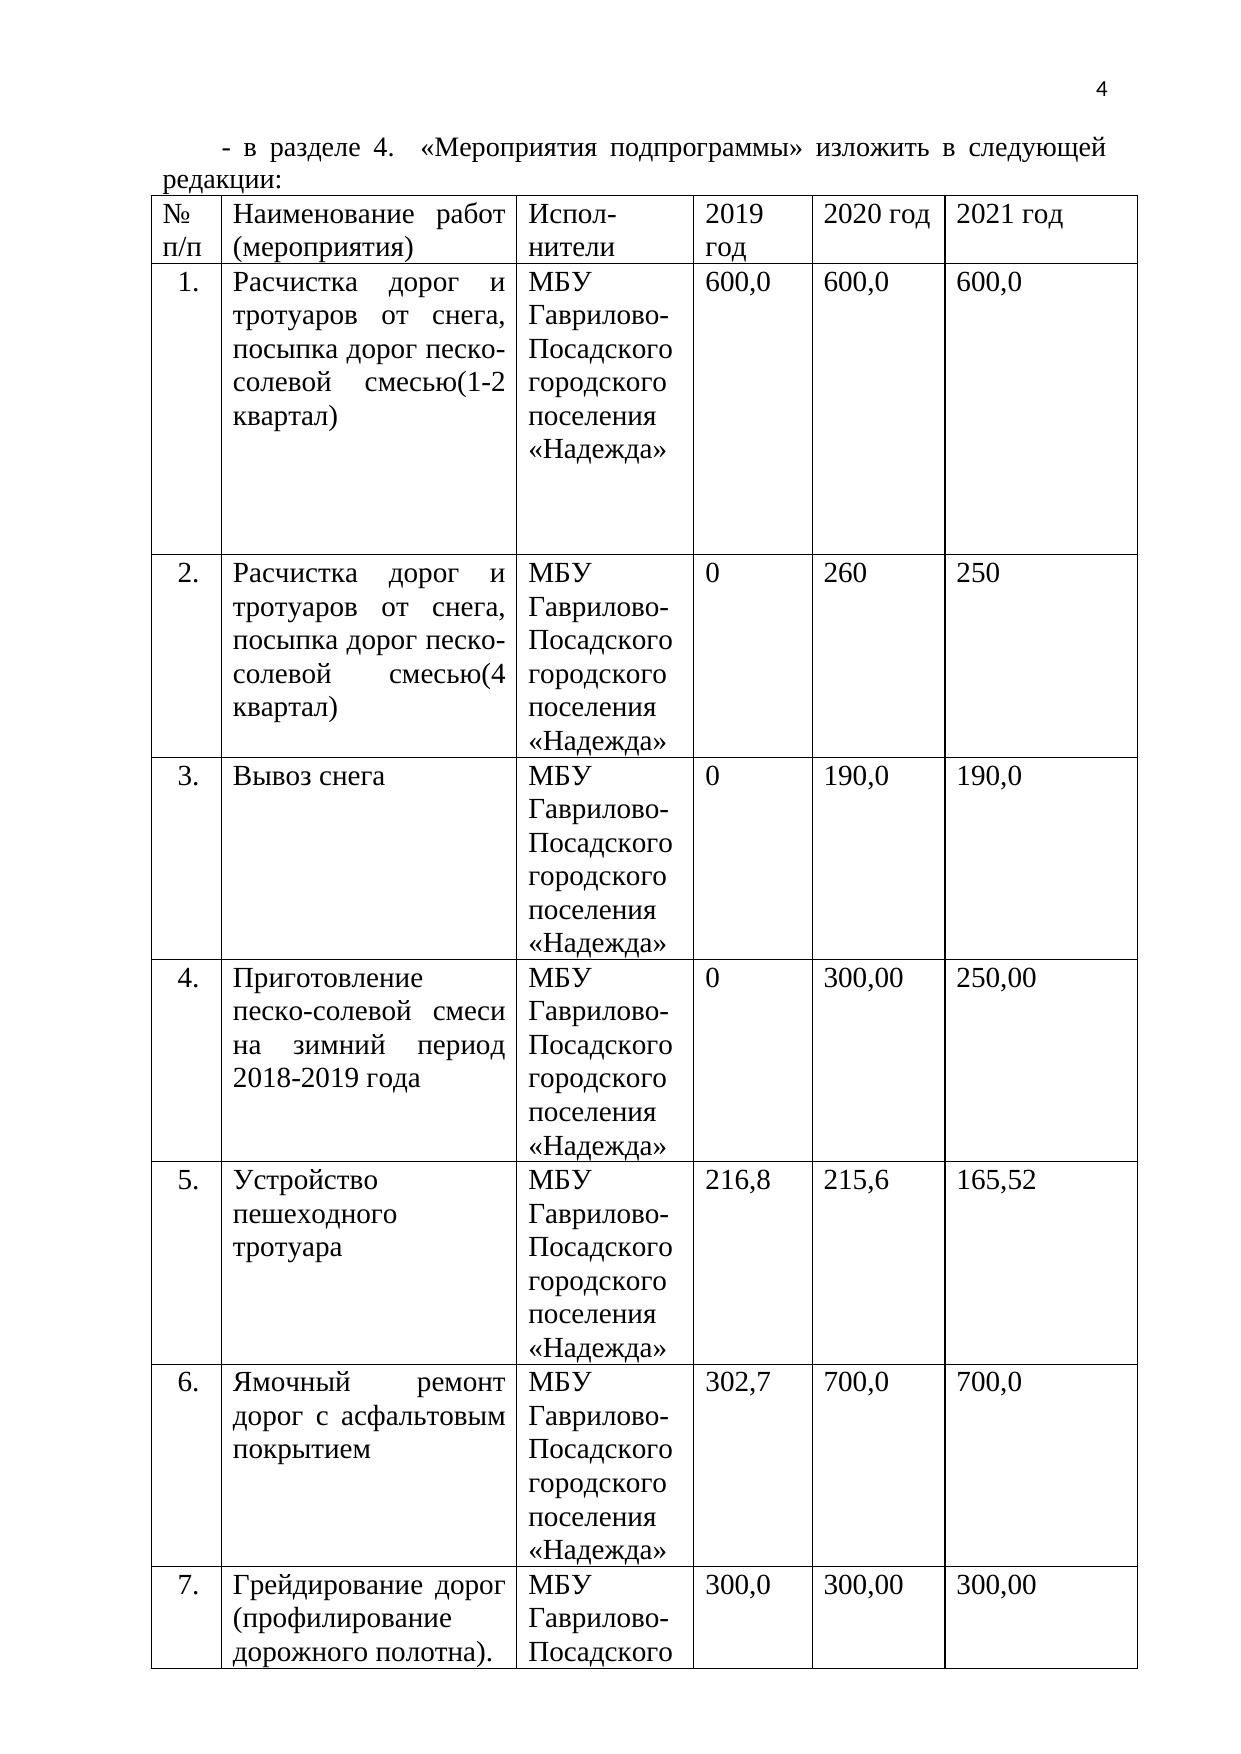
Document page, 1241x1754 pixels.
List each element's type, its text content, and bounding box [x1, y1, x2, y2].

table_cell [152, 960, 221, 1161]
table_cell 250 [946, 555, 1137, 757]
table_cell 215,6 [813, 1162, 944, 1363]
table_cell 300,00 [813, 1567, 944, 1667]
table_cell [517, 1567, 693, 1667]
table_cell [152, 758, 221, 959]
table_header Испол- нители [517, 196, 693, 263]
table_cell Ямочный ремонт дорог с асфальтовым покрытием [222, 1365, 516, 1566]
table_cell 302,7 [694, 1365, 812, 1566]
table_cell МБУ Гаврилово-Посадского городского поселения «Надежда» [517, 960, 693, 1161]
table_cell МБУ Гаврилово-Посадского городского поселения «Надежда» [517, 264, 693, 554]
table_cell [152, 1162, 221, 1363]
table_cell 0 [694, 555, 812, 757]
table_cell [152, 1567, 221, 1667]
table_cell МБУ Гаврилово-Посадского городского поселения «Надежда» [517, 758, 693, 959]
table_header 2021 год [946, 196, 1137, 263]
table_cell 700,0 [813, 1365, 944, 1566]
table_cell Приготовление песко-солевой смеси на зимний период 2018-2019 года [222, 960, 516, 1161]
table_cell 0 [694, 960, 812, 1161]
table_cell 600,0 [694, 264, 812, 554]
table_cell 190,0 [946, 758, 1137, 959]
table_header № п/п [152, 196, 221, 263]
table_cell 300,00 [813, 960, 944, 1161]
table_cell 600,0 [813, 264, 944, 554]
text - в разделе 4. «Мероприятия подпрограммы» изложить в следующей редакции: [162, 130, 1107, 195]
table_header 2019 год [694, 196, 812, 263]
table_cell 700,0 [946, 1365, 1137, 1566]
table_cell 0 [694, 758, 812, 959]
table_cell [152, 1365, 221, 1566]
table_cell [517, 1365, 693, 1566]
table_cell 260 [813, 555, 944, 757]
table_cell 190,0 [813, 758, 944, 959]
table_cell 300,00 [946, 1567, 1137, 1667]
table_header 2020 год [813, 196, 944, 263]
table_cell МБУ Гаврилово-Посадского городского поселения «Надежда» [517, 555, 693, 757]
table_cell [222, 1567, 516, 1667]
table_cell Устройство пешеходного тротуара [222, 1162, 516, 1363]
table_cell [152, 555, 221, 757]
table_cell 250,00 [946, 960, 1137, 1161]
table_cell 600,0 [946, 264, 1137, 554]
table_header Наименование работ (мероприятия) [222, 196, 516, 263]
table_cell [152, 264, 221, 554]
table_cell 216,8 [694, 1162, 812, 1363]
table_cell 165,52 [946, 1162, 1137, 1363]
table_cell МБУ Гаврилово-Посадского городского поселения «Надежда» [517, 1162, 693, 1363]
table_cell 300,0 [694, 1567, 812, 1667]
table_cell Расчистка дорог и тротуаров от снега, посыпка дорог песко-солевой смесью(4 квартал) [222, 555, 516, 757]
table_cell Вывоз снега [222, 758, 516, 959]
table_cell Расчистка дорог и тротуаров от снега, посыпка дорог песко-солевой смесью(1-2 квартал) [222, 264, 516, 554]
